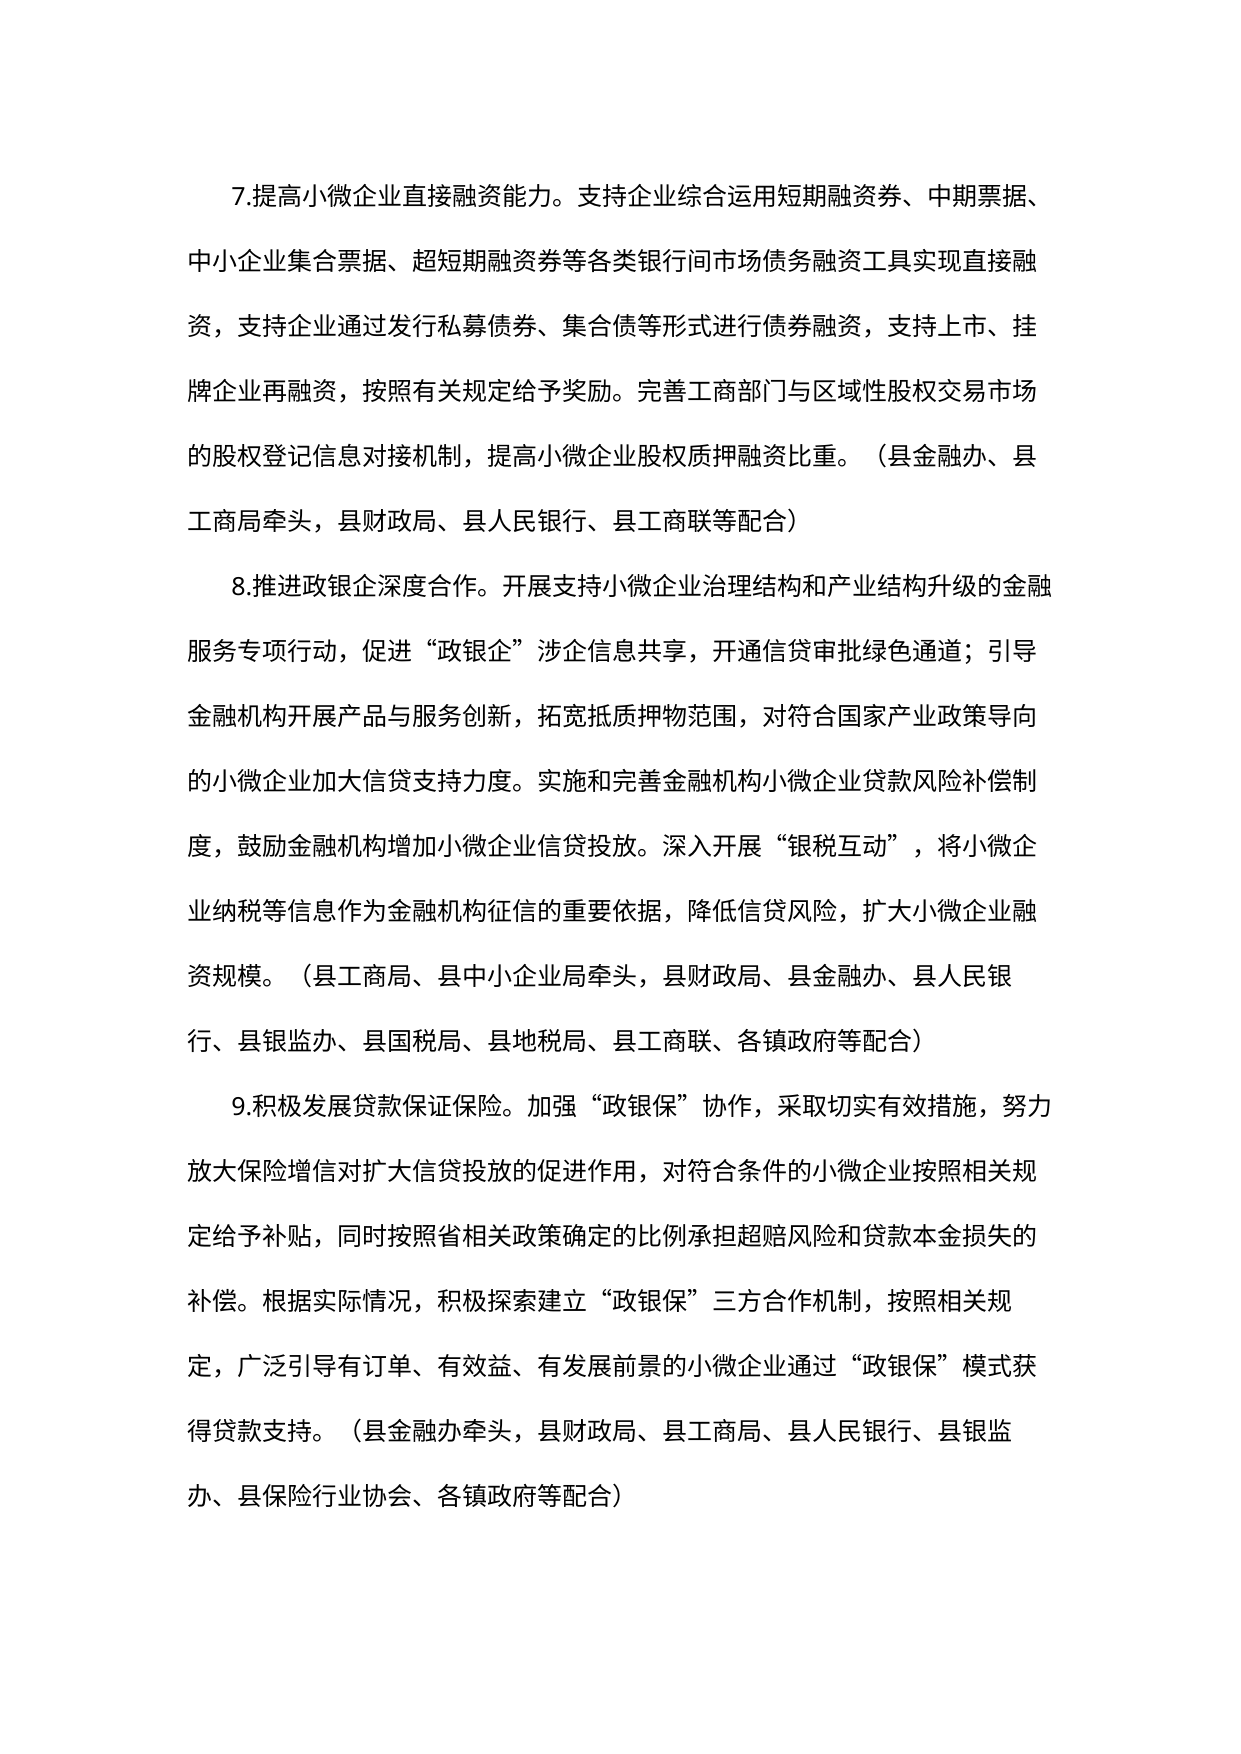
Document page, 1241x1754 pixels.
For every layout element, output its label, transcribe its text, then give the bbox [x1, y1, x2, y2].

text 7.提高小微企业直接融资能力。支持企业综合运用短期融资券、中期票据、中小企业集合票据、超短期融资券等各类银行间市场债务融资工具实现直接融资，支持企业通过发行私募债券、集合债等形式进行债券融资，支持上市、挂牌企业再融资，按照有关规定给予奖励。完善工商部门与区域性股权交易市场的股权登记信息对接机制，提高小微企业股权质押融资比重。（县金融办、县工商局牵头，县财政局、县人民银行、县工商联等配合） [187, 162, 1053, 552]
text 8.推进政银企深度合作。开展支持小微企业治理结构和产业结构升级的金融服务专项行动，促进“政银企”涉企信息共享，开通信贷审批绿色通道；引导金融机构开展产品与服务创新，拓宽抵质押物范围，对符合国家产业政策导向的小微企业加大信贷支持力度。实施和完善金融机构小微企业贷款风险补偿制度，鼓励金融机构增加小微企业信贷投放。深入开展“银税互动”，将小微企业纳税等信息作为金融机构征信的重要依据，降低信贷风险，扩大小微企业融资规模。（县工商局、县中小企业局牵头，县财政局、县金融办、县人民银行、县银监办、县国税局、县地税局、县工商联、各镇政府等配合） [187, 552, 1053, 1072]
text 9.积极发展贷款保证保险。加强“政银保”协作，采取切实有效措施，努力放大保险增信对扩大信贷投放的促进作用，对符合条件的小微企业按照相关规定给予补贴，同时按照省相关政策确定的比例承担超赔风险和贷款本金损失的补偿。根据实际情况，积极探索建立“政银保”三方合作机制，按照相关规定，广泛引导有订单、有效益、有发展前景的小微企业通过“政银保”模式获得贷款支持。（县金融办牵头，县财政局、县工商局、县人民银行、县银监办、县保险行业协会、各镇政府等配合） [187, 1072, 1053, 1527]
